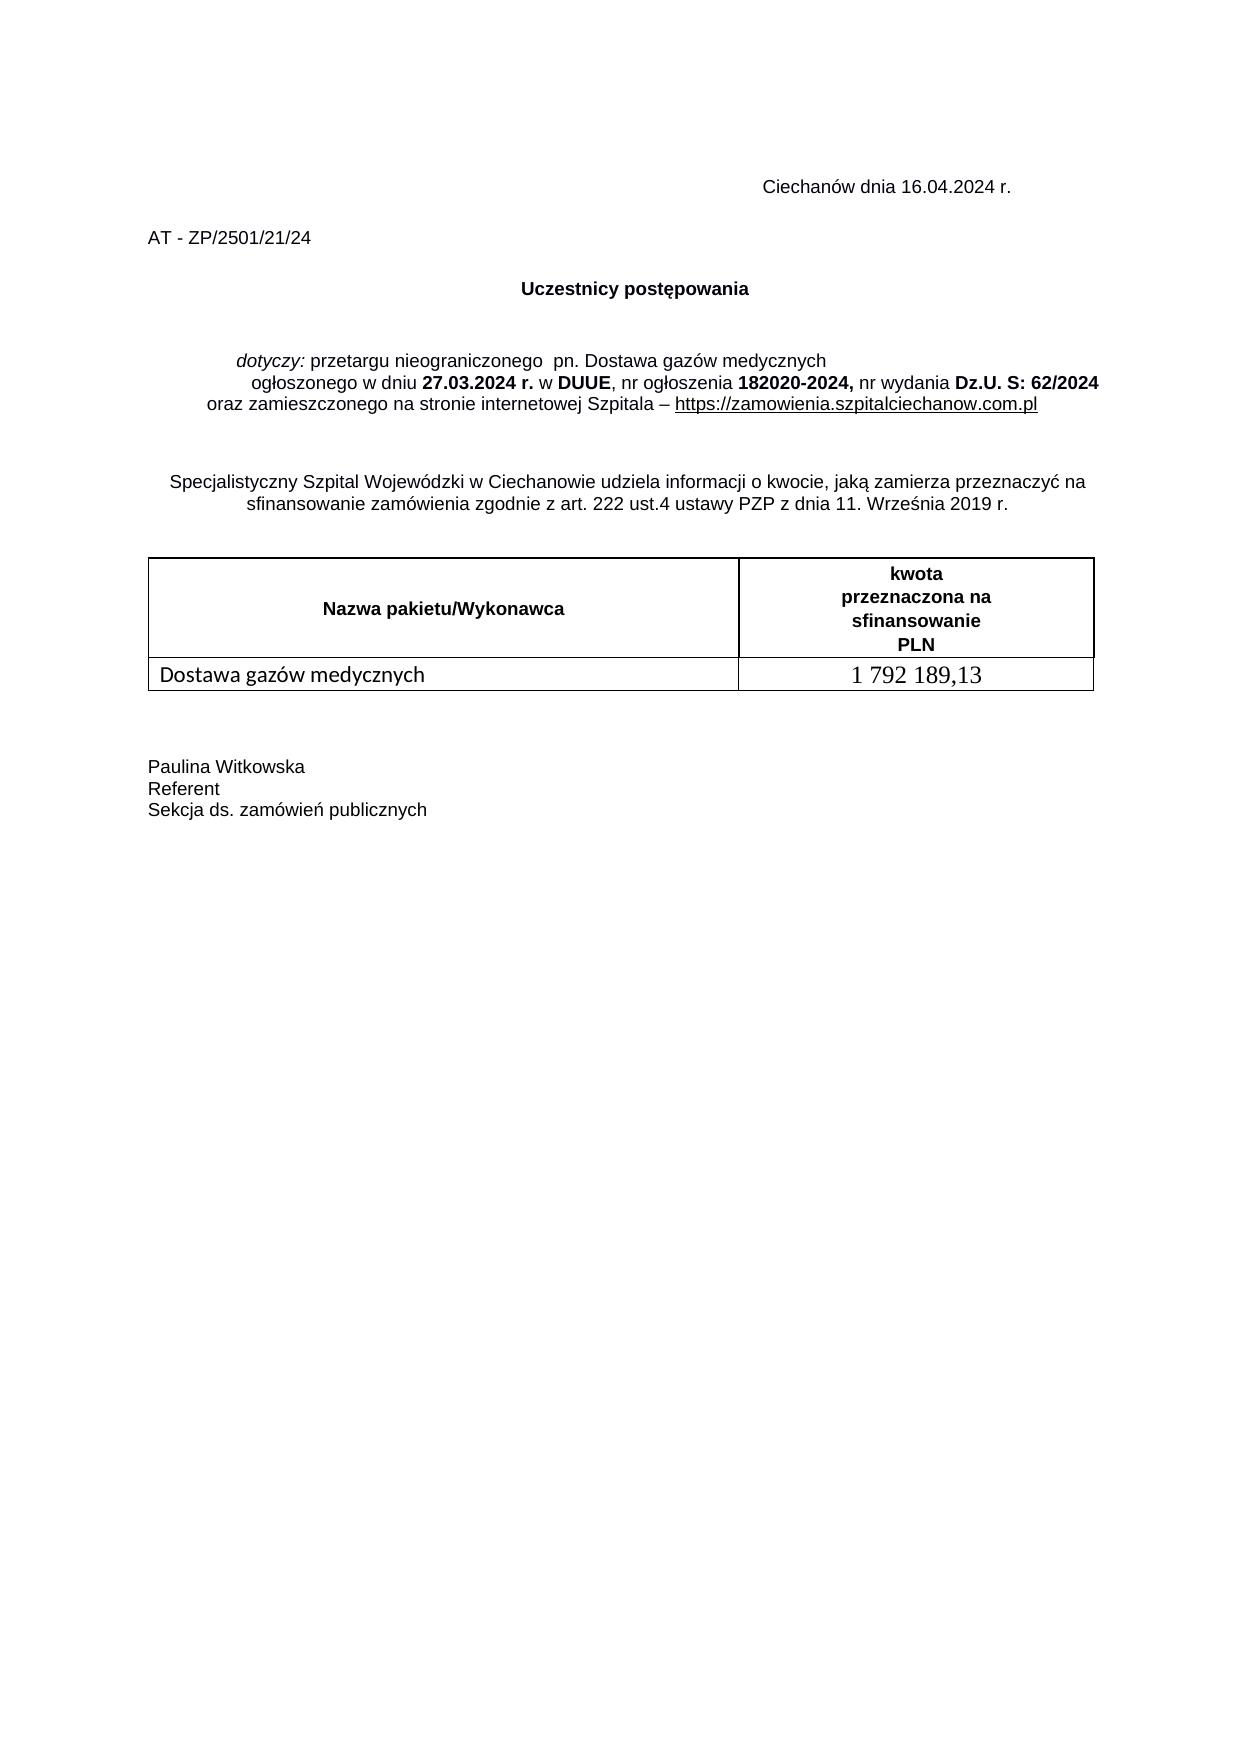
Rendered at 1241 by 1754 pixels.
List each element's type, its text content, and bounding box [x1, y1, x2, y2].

text dotyczy: przetargu nieograniczonego pn. Dostawa gazów medycznych [59, 350, 1122, 372]
text Sekcja ds. zamówień publicznych [148, 799, 1122, 821]
table_header kwota przeznaczona na sfinansowanie PLN [740, 559, 1093, 657]
table_cell 1 792 189,13 [739, 658, 1093, 690]
text Referent [148, 777, 1122, 799]
text ogłoszonego w dniu 27.03.2024 r. w DUUE, nr ogłoszenia 182020-2024, nr wydania Dz.U. S: 62/2024 [148, 372, 1122, 393]
text AT - ZP/2501/21/24 [148, 227, 1122, 249]
text Specjalistyczny Szpital Wojewódzki w Ciechanowie udziela informacji o kwocie, jaką zamierza przeznaczyć na sfinansowanie zamówienia zgodnie z art. 222 ust.4 ustawy PZP z dnia 11. Września 2019 r. [133, 471, 1122, 514]
table_header Nazwa pakietu/Wykonawca [149, 559, 738, 657]
text Ciechanów dnia 16.04.2024 r. [148, 176, 1122, 198]
table_cell Dostawa gazów medycznych [149, 658, 738, 690]
text oraz zamieszczonego na stronie internetowej Szpitala – https://zamowienia.szpitalciechanow.com.pl [133, 393, 1122, 415]
text Uczestnicy postępowania [148, 278, 1122, 299]
text Paulina Witkowska [148, 756, 1122, 777]
